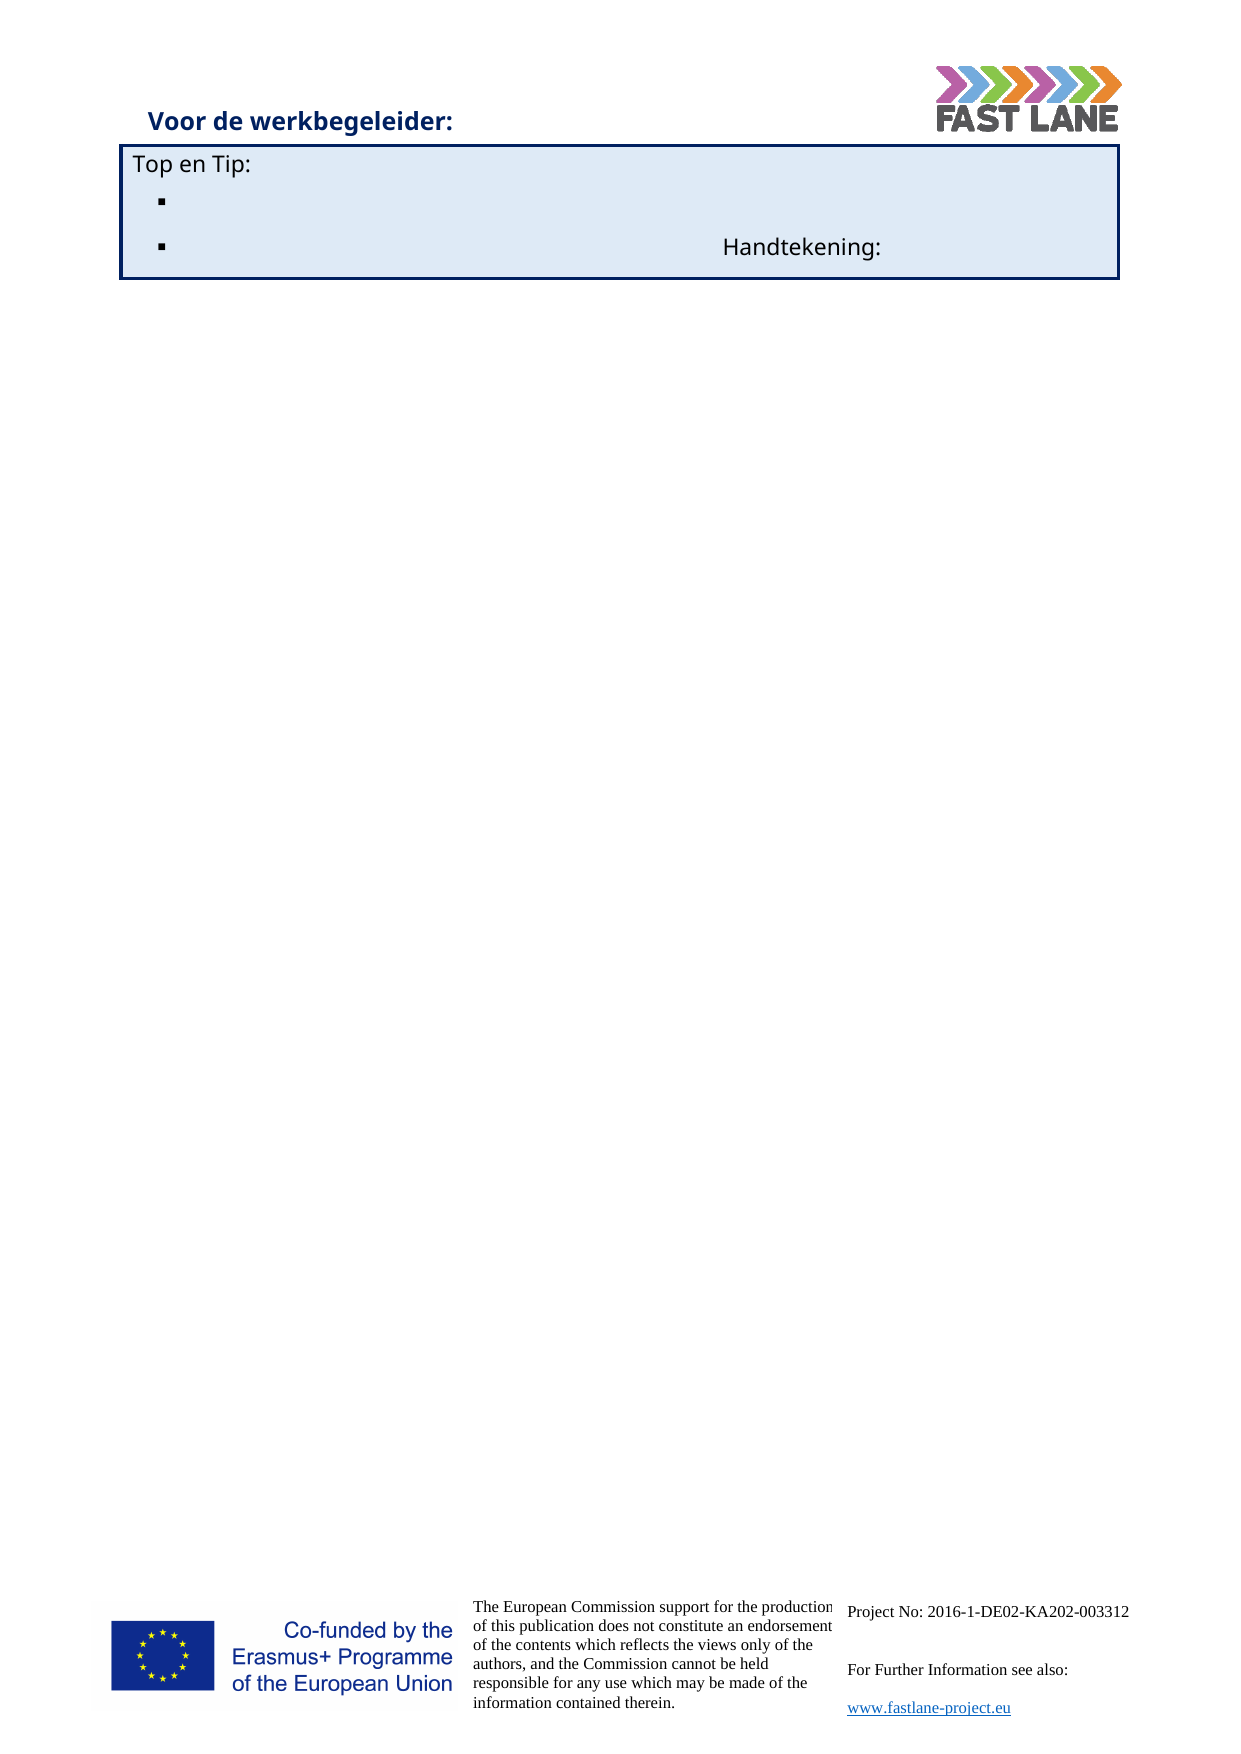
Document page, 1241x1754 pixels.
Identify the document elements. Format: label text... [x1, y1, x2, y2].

picture [90, 1601, 458, 1711]
picture [919, 50, 1135, 155]
text Voor de werkbegeleider: [148, 103, 1107, 137]
table_header Top en Tip: Handtekening: [123, 147, 1117, 277]
